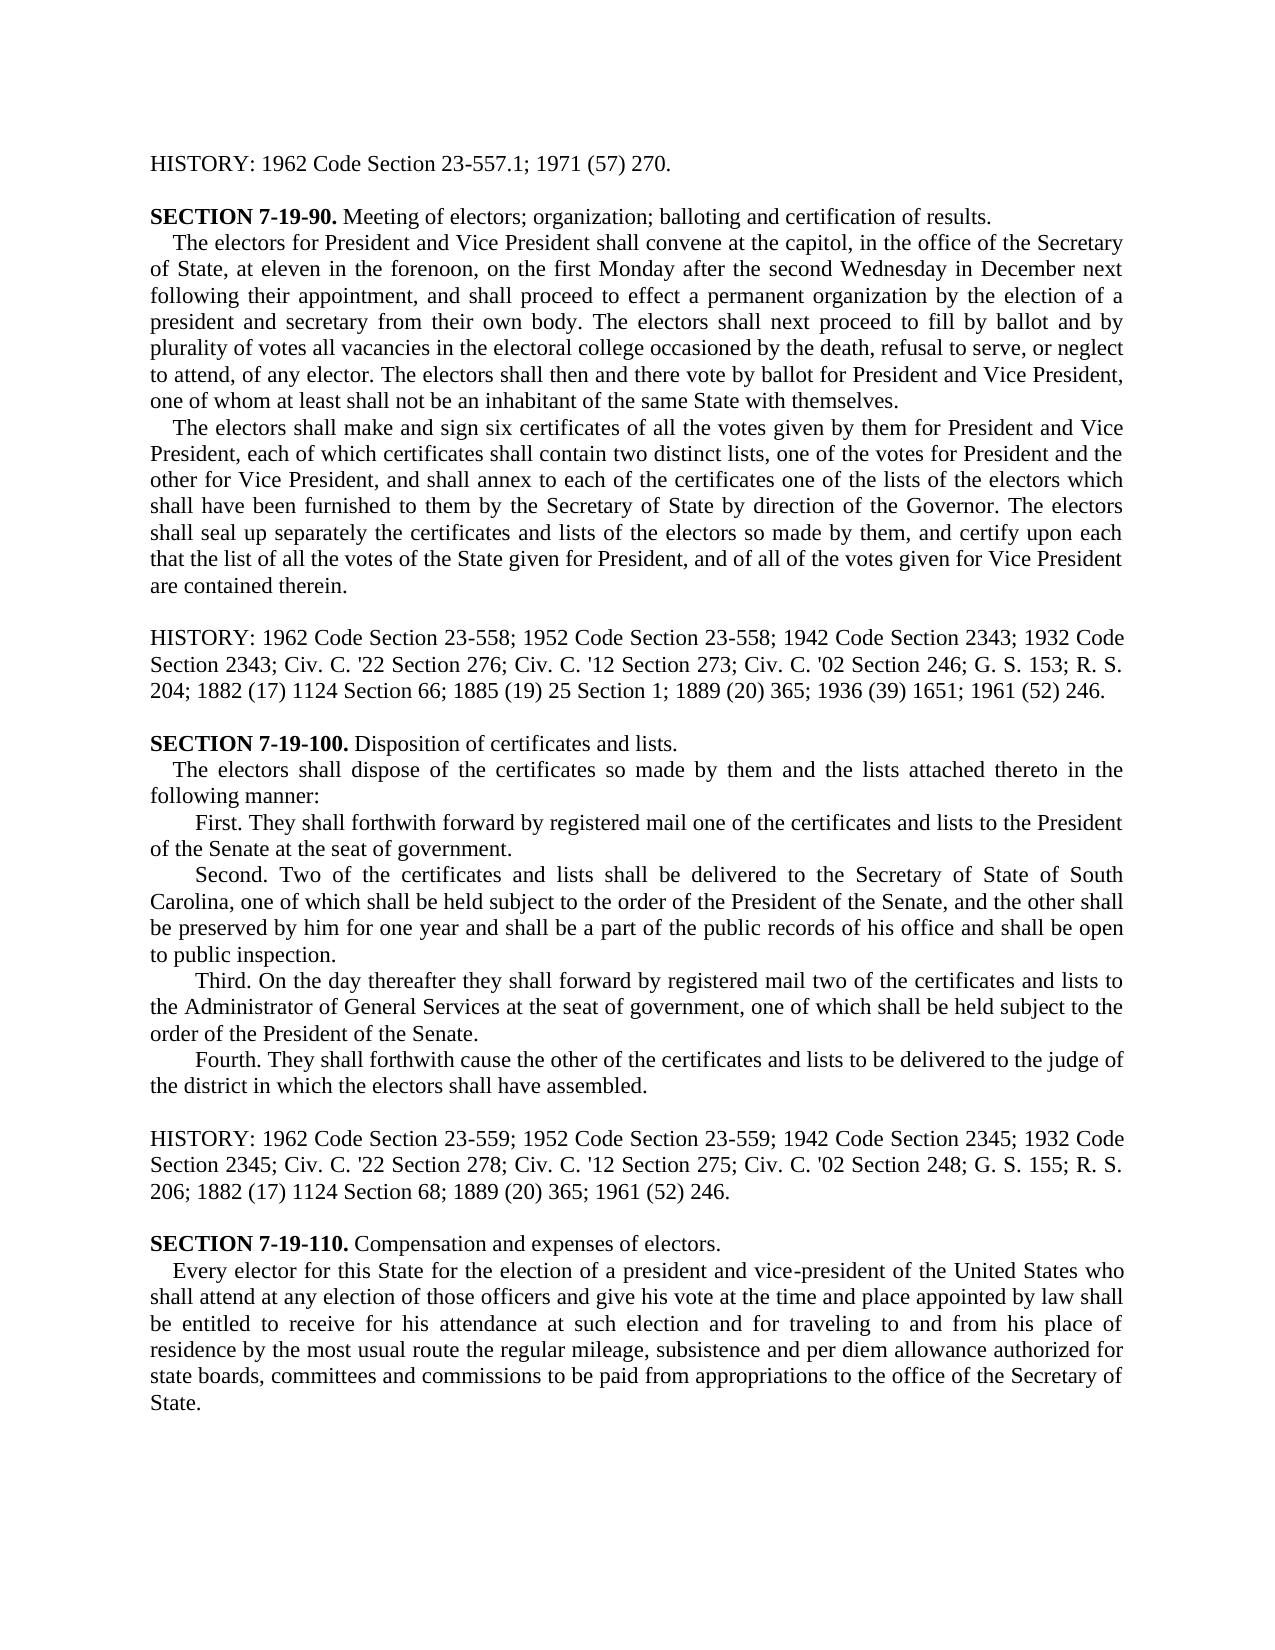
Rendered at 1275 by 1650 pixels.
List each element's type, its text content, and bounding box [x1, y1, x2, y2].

text Third. On the day thereafter they shall forward by registered mail two of the certificates and lists to the Administrator of General Services at the seat of government, one of which shall be held subject to the order of the President of the Senate. [150, 967, 1125, 1046]
text Fourth. They shall forthwith cause the other of the certificates and lists to be delivered to the judge of the district in which the electors shall have assembled. [150, 1046, 1125, 1099]
text SECTION 7-19-110. Compensation and expenses of electors. [150, 1231, 1125, 1257]
text The electors shall dispose of the certificates so made by them and the lists attached thereto in the following manner: [150, 756, 1125, 809]
text Every elector for this State for the election of a president and vice-president of the United States who shall attend at any election of those officers and give his vote at the time and place appointed by law shall be entitled to receive for his attendance at such election and for traveling to and from his place of residence by the most usual route the regular mileage, subsistence and per diem allowance authorized for state boards, committees and commissions to be paid from appropriations to the office of the Secretary of State. [150, 1257, 1125, 1415]
text HISTORY: 1962 Code Section 23-559; 1952 Code Section 23-559; 1942 Code Section 2345; 1932 Code Section 2345; Civ. C. '22 Section 278; Civ. C. '12 Section 275; Civ. C. '02 Section 248; G. S. 155; R. S. 206; 1882 (17) 1124 Section 68; 1889 (20) 365; 1961 (52) 246. [150, 1125, 1125, 1204]
text SECTION 7-19-90. Meeting of electors; organization; balloting and certification of results. [150, 203, 1125, 229]
text HISTORY: 1962 Code Section 23-558; 1952 Code Section 23-558; 1942 Code Section 2343; 1932 Code Section 2343; Civ. C. '22 Section 276; Civ. C. '12 Section 273; Civ. C. '02 Section 246; G. S. 153; R. S. 204; 1882 (17) 1124 Section 66; 1885 (19) 25 Section 1; 1889 (20) 365; 1936 (39) 1651; 1961 (52) 246. [150, 624, 1125, 703]
text The electors for President and Vice President shall convene at the capitol, in the office of the Secretary of State, at eleven in the forenoon, on the first Monday after the second Wednesday in December next following their appointment, and shall proceed to effect a permanent organization by the election of a president and secretary from their own body. The electors shall next proceed to fill by ballot and by plurality of votes all vacancies in the electoral college occasioned by the death, refusal to serve, or neglect to attend, of any elector. The electors shall then and there vote by ballot for President and Vice President, one of whom at least shall not be an inhabitant of the same State with themselves. [150, 229, 1125, 413]
text Second. Two of the certificates and lists shall be delivered to the Secretary of State of South Carolina, one of which shall be held subject to the order of the President of the Senate, and the other shall be preserved by him for one year and shall be a part of the public records of his office and shall be open to public inspection. [150, 862, 1125, 967]
text HISTORY: 1962 Code Section 23-557.1; 1971 (57) 270. [150, 150, 1125, 176]
text The electors shall make and sign six certificates of all the votes given by them for President and Vice President, each of which certificates shall contain two distinct lists, one of the votes for President and the other for Vice President, and shall annex to each of the certificates one of the lists of the electors which shall have been furnished to them by the Secretary of State by direction of the Governor. The electors shall seal up separately the certificates and lists of the electors so made by them, and certify upon each that the list of all the votes of the State given for President, and of all of the votes given for Vice President are contained therein. [150, 413, 1125, 598]
text SECTION 7-19-100. Disposition of certificates and lists. [150, 730, 1125, 756]
text First. They shall forthwith forward by registered mail one of the certificates and lists to the President of the Senate at the seat of government. [150, 809, 1125, 862]
